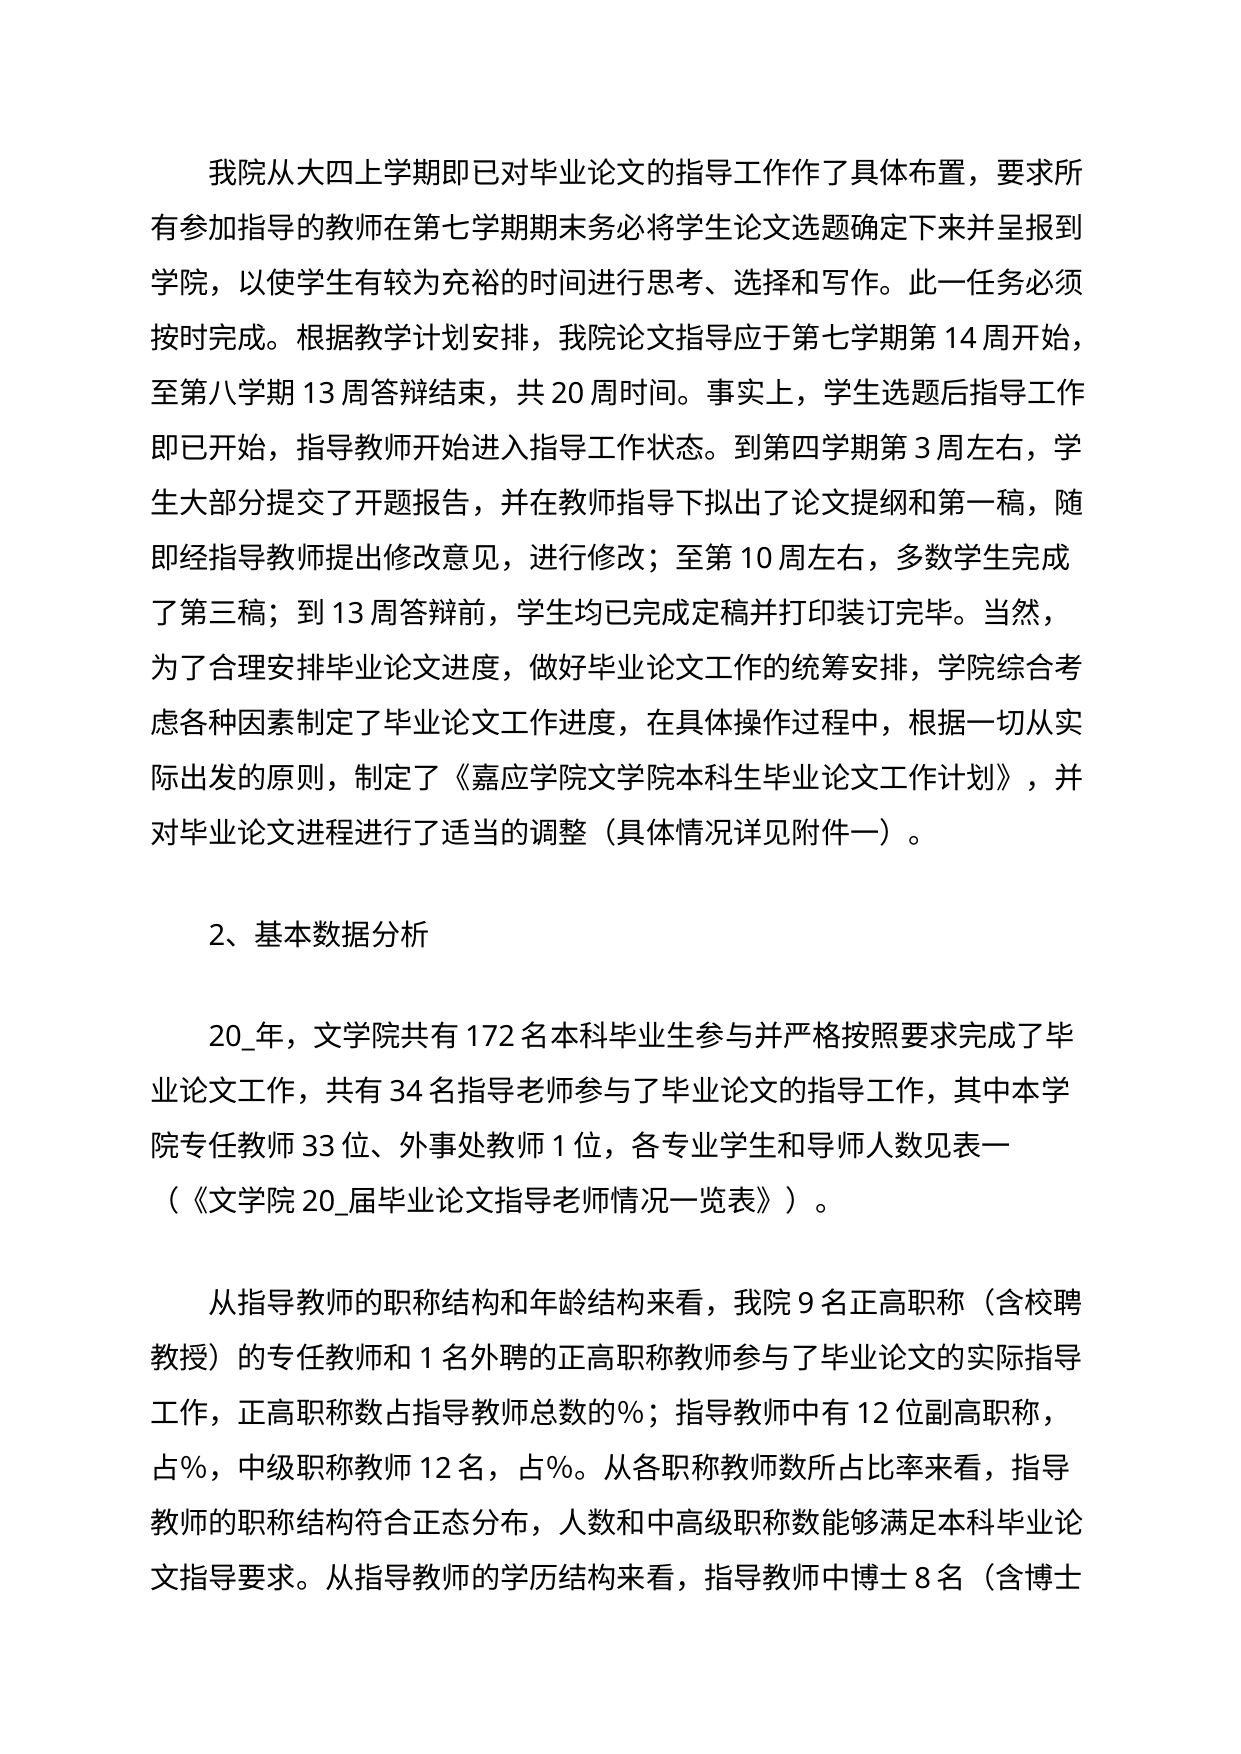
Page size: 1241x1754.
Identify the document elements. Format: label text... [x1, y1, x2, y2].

text 我院从大四上学期即已对毕业论文的指导工作作了具体布置，要求所有参加指导的教师在第七学期期末务必将学生论文选题确定下来并呈报到学院，以使学生有较为充裕的时间进行思考、选择和写作。此一任务必须按时完成。根据教学计划安排，我院论文指导应于第七学期第14周开始，至第八学期13周答辩结束，共20周时间。事实上，学生选题后指导工作即已开始，指导教师开始进入指导工作状态。到第四学期第3周左右，学生大部分提交了开题报告，并在教师指导下拟出了论文提纲和第一稿，随即经指导教师提出修改意见，进行修改；至第10周左右，多数学生完成了第三稿；到13周答辩前，学生均已完成定稿并打印装订完毕。当然，为了合理安排毕业论文进度，做好毕业论文工作的统筹安排，学院综合考虑各种因素制定了毕业论文工作进度，在具体操作过程中，根据一切从实际出发的原则，制定了《嘉应学院文学院本科生毕业论文工作计划》，并对毕业论文进程进行了适当的调整（具体情况详见附件一）。 [150, 150, 1090, 852]
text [150, 1280, 1090, 1597]
text 2、基本数据分析 [150, 911, 1090, 953]
text 20_年，文学院共有172名本科毕业生参与并严格按照要求完成了毕业论文工作，共有34名指导老师参与了毕业论文的指导工作，其中本学院专任教师33位、外事处教师1位，各专业学生和导师人数见表一（《文学院20_届毕业论文指导老师情况一览表》）。 [150, 1013, 1090, 1220]
